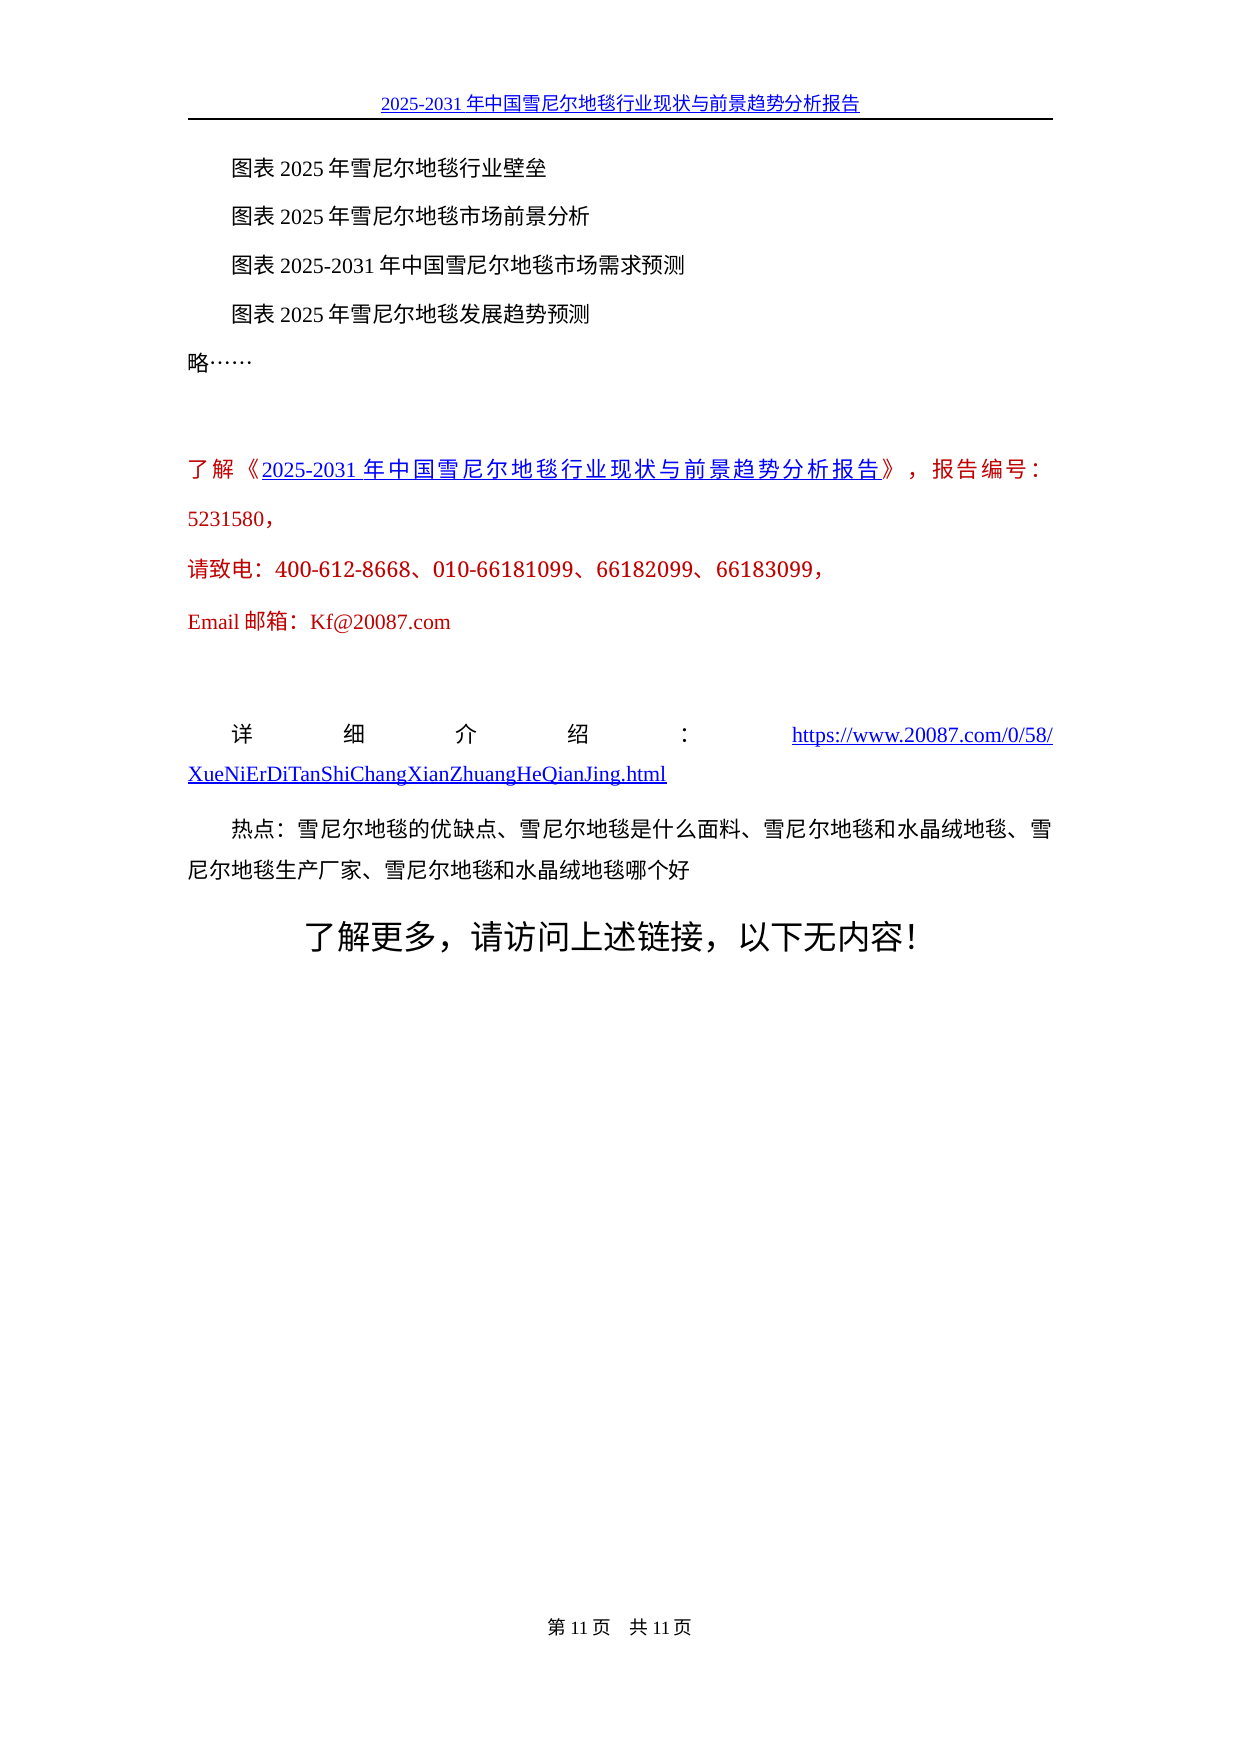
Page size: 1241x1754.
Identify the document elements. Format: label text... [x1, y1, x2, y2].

text 了解《2025-2031年中国雪尼尔地毯行业现状与前景趋势分析报告》，报告编号：5231580， [187, 452, 1053, 533]
text 热点：雪尼尔地毯的优缺点、雪尼尔地毯是什么面料、雪尼尔地毯和水晶绒地毯、雪尼尔地毯生产厂家、雪尼尔地毯和水晶绒地毯哪个好 [187, 812, 1053, 885]
text Email邮箱：Kf@20087.com [187, 603, 1053, 636]
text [187, 150, 1053, 378]
title 了解更多，请访问上述链接，以下无内容！ [187, 903, 1053, 968]
text 详细介绍：https://www.20087.com/0/58/XueNiErDiTanShiChangXianZhuangHeQianJing.html [187, 716, 1053, 789]
text 请致电：400-612-8668、010-66181099、66182099、66183099， [187, 552, 1053, 584]
